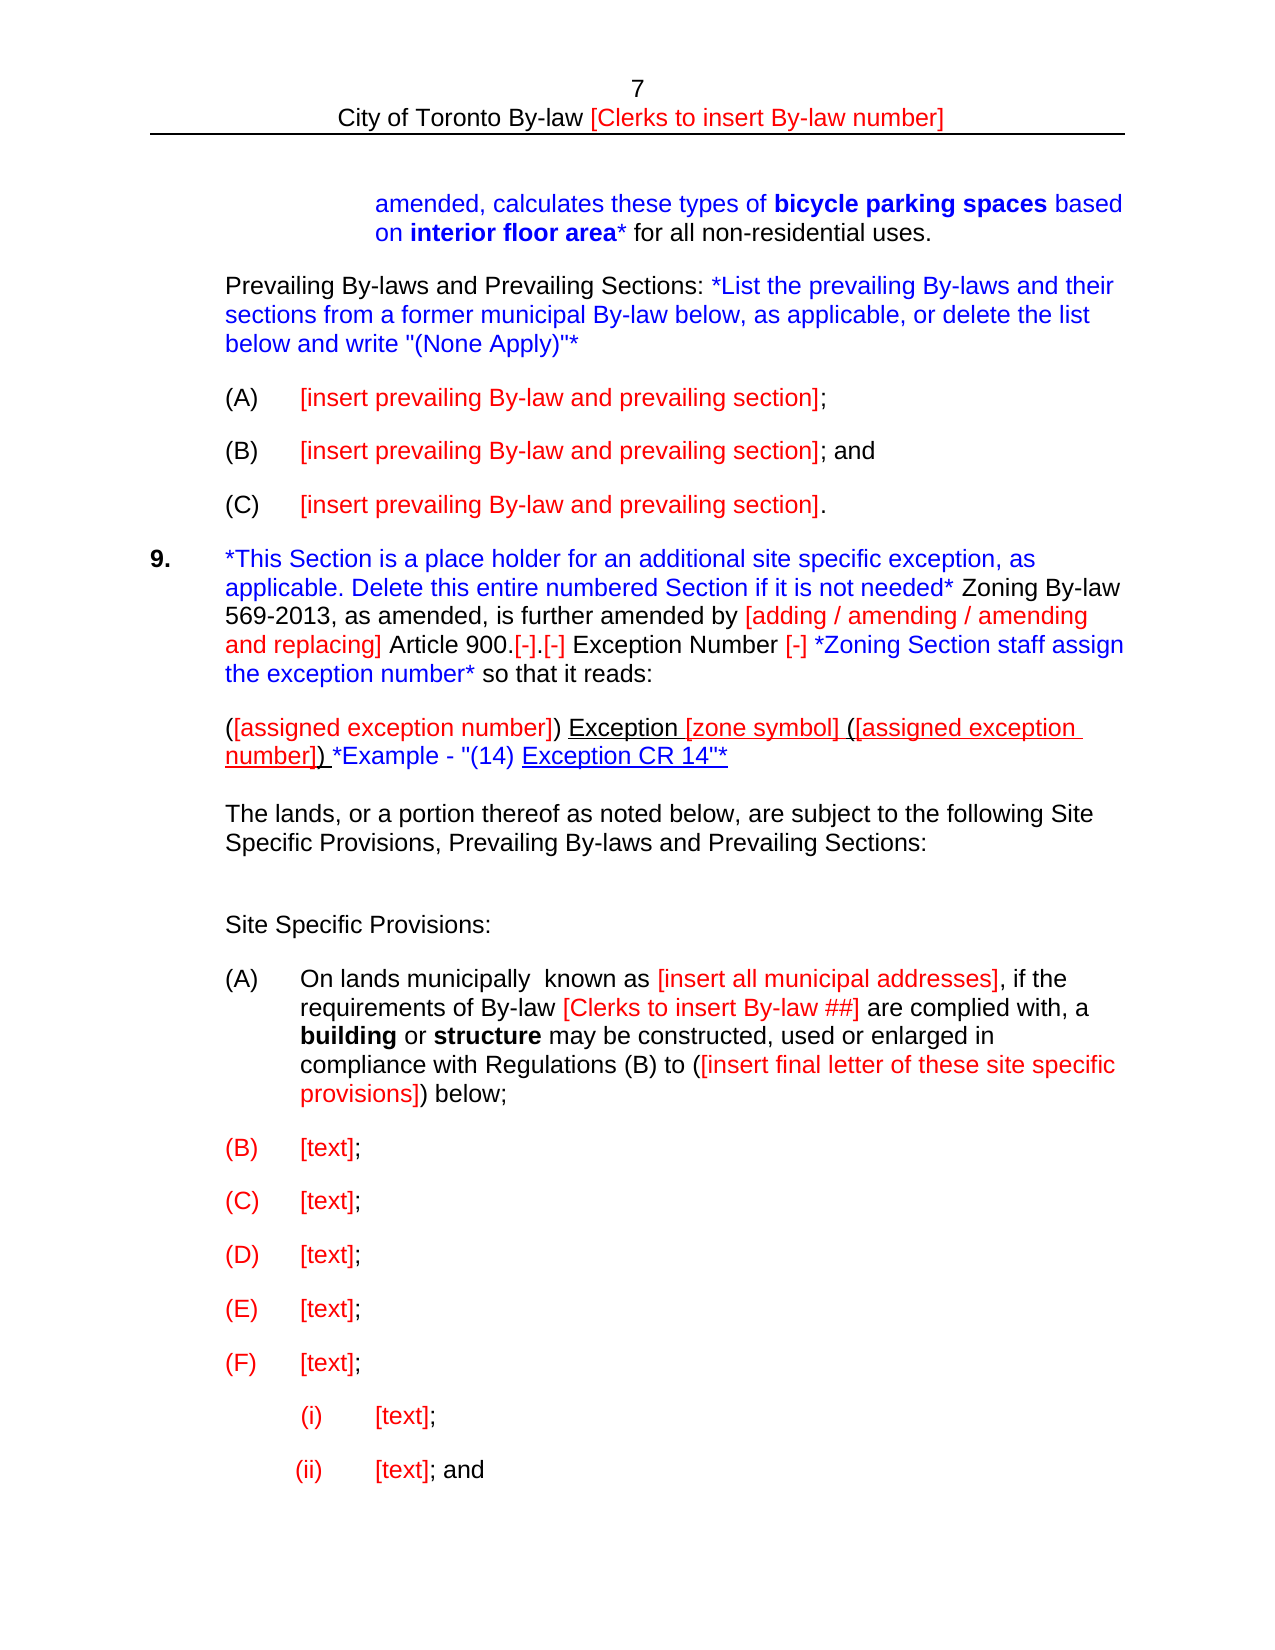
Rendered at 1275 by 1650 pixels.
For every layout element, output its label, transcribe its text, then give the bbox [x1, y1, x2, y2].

list [text]; [225, 1186, 1125, 1215]
list [text]; [225, 1132, 1125, 1161]
list The lands, or a portion thereof as noted below, are subject to the following Site Specific Provisions, Prevailing By-laws and Prevailing Sections: [225, 799, 1125, 856]
list [insert prevailing By-law and prevailing section]; and [225, 436, 1125, 465]
list ([assigned exception number]) Exception [zone symbol] ([assigned exception number]) *Example - "(14) Exception CR 14"* [225, 712, 1125, 770]
list On lands municipally known as [insert all municipal addresses], if the requirements of By-law [Clerks to insert By-law ##] are complied with, a building or structure may be constructed, used or enlarged in compliance with Regulations (B) to ([insert final letter of these site specific provisions]) below; [225, 964, 1125, 1107]
list [insert prevailing By-law and prevailing section]; [225, 382, 1125, 411]
list [text]; [225, 1347, 1125, 1376]
list Prevailing By-laws and Prevailing Sections: *List the prevailing By-laws and their sections from a former municipal By-law below, as applicable, or delete the list below and write "(None Apply)"* [225, 271, 1125, 357]
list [322, 189, 1125, 246]
list [insert prevailing By-law and prevailing section]. [225, 490, 1125, 519]
list [text]; and [322, 1455, 1125, 1484]
list [text]; [322, 1401, 1125, 1430]
list *This Section is a place holder for an additional site specific exception, as applicable. Delete this entire numbered Section if it is not needed* Zoning By-law 569-2013, as amended, is further amended by [adding / amending / amending and replacing] Article 900.[-].[-] Exception Number [-] *Zoning Section staff assign the exception number* so that it reads: [150, 544, 1125, 687]
list Site Specific Provisions: [225, 910, 1125, 939]
list [text]; [225, 1294, 1125, 1322]
list [text]; [225, 1240, 1125, 1269]
